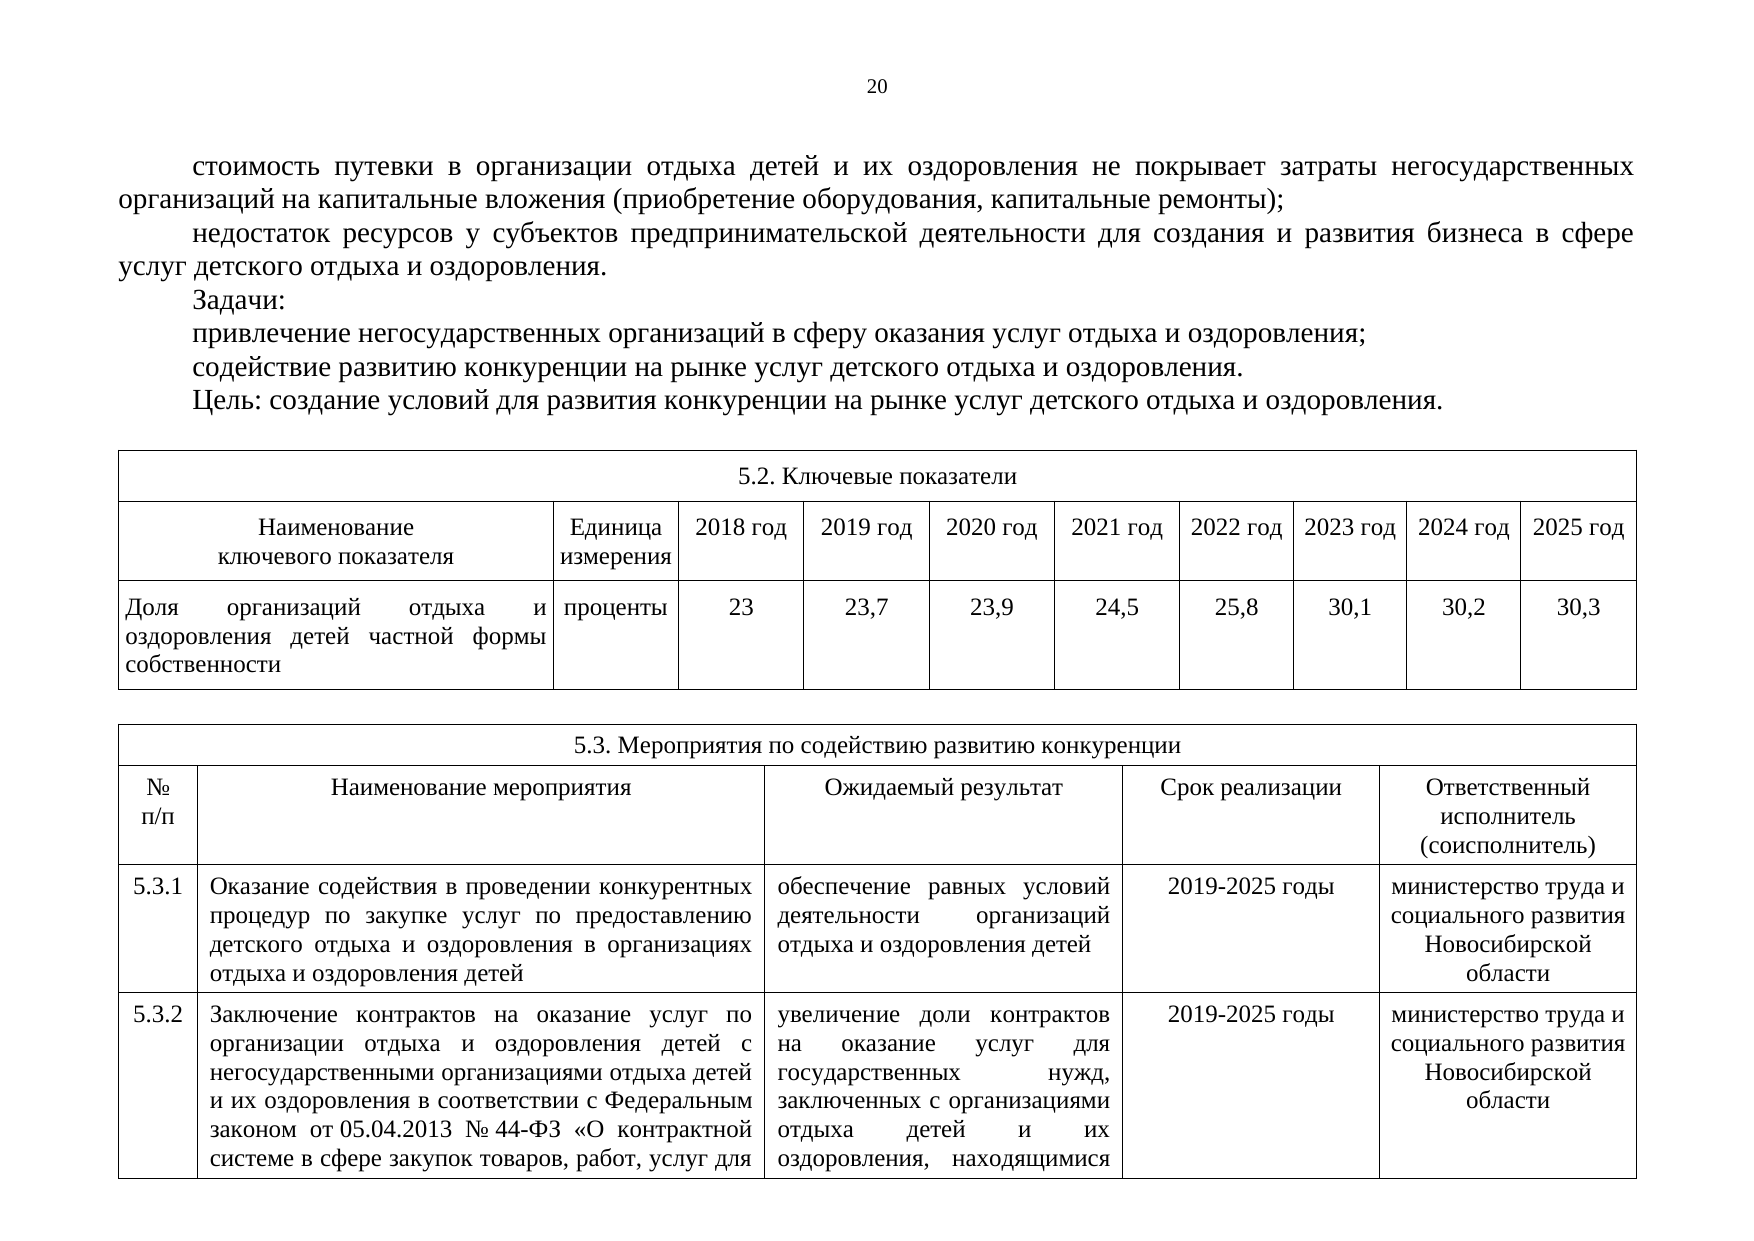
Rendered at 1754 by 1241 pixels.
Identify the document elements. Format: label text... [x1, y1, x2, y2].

table_cell 2019-2025 годы [1123, 865, 1379, 992]
table_cell № п/п [119, 766, 197, 864]
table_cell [1380, 993, 1636, 1178]
table_cell проценты [554, 581, 678, 689]
table_cell Срок реализации [1123, 766, 1379, 864]
text недостаток ресурсов у субъектов предпринимательской деятельности для создания и развития бизнеса в сфере услуг детского отдыха и оздоровления. [118, 215, 1636, 282]
text Цель: создание условий для развития конкуренции на рынке услуг детского отдыха и оздоровления. [118, 382, 1636, 416]
table_cell 30,2 [1407, 581, 1520, 689]
table_cell 2022 год [1180, 502, 1293, 580]
table_cell Ответственный исполнитель (соисполнитель) [1380, 766, 1636, 864]
table_cell Наименование мероприятия [198, 766, 764, 864]
table_cell 30,1 [1294, 581, 1406, 689]
table_cell 30,3 [1521, 581, 1636, 689]
text привлечение негосударственных организаций в сферу оказания услуг отдыха и оздоровления; [118, 315, 1636, 349]
table_cell 24,5 [1055, 581, 1179, 689]
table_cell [198, 993, 764, 1178]
table_cell 2019-2025 годы [1123, 993, 1379, 1178]
table_cell 23,9 [930, 581, 1054, 689]
text стоимость путевки в организации отдыха детей и их оздоровления не покрывает затраты негосударственных организаций на капитальные вложения (приобретение оборудования, капитальные ремонты); [118, 148, 1636, 215]
table_cell 23,7 [804, 581, 929, 689]
table_cell Ожидаемый результат [765, 766, 1122, 864]
table_cell Доля организаций отдыха и оздоровления детей частной формы собственности [119, 581, 553, 689]
table_cell 2024 год [1407, 502, 1520, 580]
table_cell 2021 год [1055, 502, 1179, 580]
table_cell Единица измерения [554, 502, 678, 580]
table_cell 2023 год [1294, 502, 1406, 580]
table_cell 5.3.2 [119, 993, 197, 1178]
table_header 5.2. Ключевые показатели [119, 451, 1636, 501]
table_cell 2019 год [804, 502, 929, 580]
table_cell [765, 993, 1122, 1178]
table_cell 23 [679, 581, 803, 689]
table_cell Наименование ключевого показателя [119, 502, 553, 580]
table_header 5.3. Мероприятия по содействию развитию конкуренции [119, 725, 1636, 765]
table_cell 2018 год [679, 502, 803, 580]
table_cell 2025 год [1521, 502, 1636, 580]
table_cell 5.3.1 [119, 865, 197, 992]
table_cell 2020 год [930, 502, 1054, 580]
table_cell 25,8 [1180, 581, 1293, 689]
table_cell Оказание содействия в проведении конкурентных процедур по закупке услуг по предоставлению детского отдыха и оздоровления в организациях отдыха и оздоровления детей [198, 865, 764, 992]
table_cell министерство труда и социального развития Новосибирской области [1380, 865, 1636, 992]
table_cell обеспечение равных условий деятельности организаций отдыха и оздоровления детей [765, 865, 1122, 992]
text содействие развитию конкуренции на рынке услуг детского отдыха и оздоровления. [118, 349, 1636, 382]
text Задачи: [118, 282, 1636, 315]
